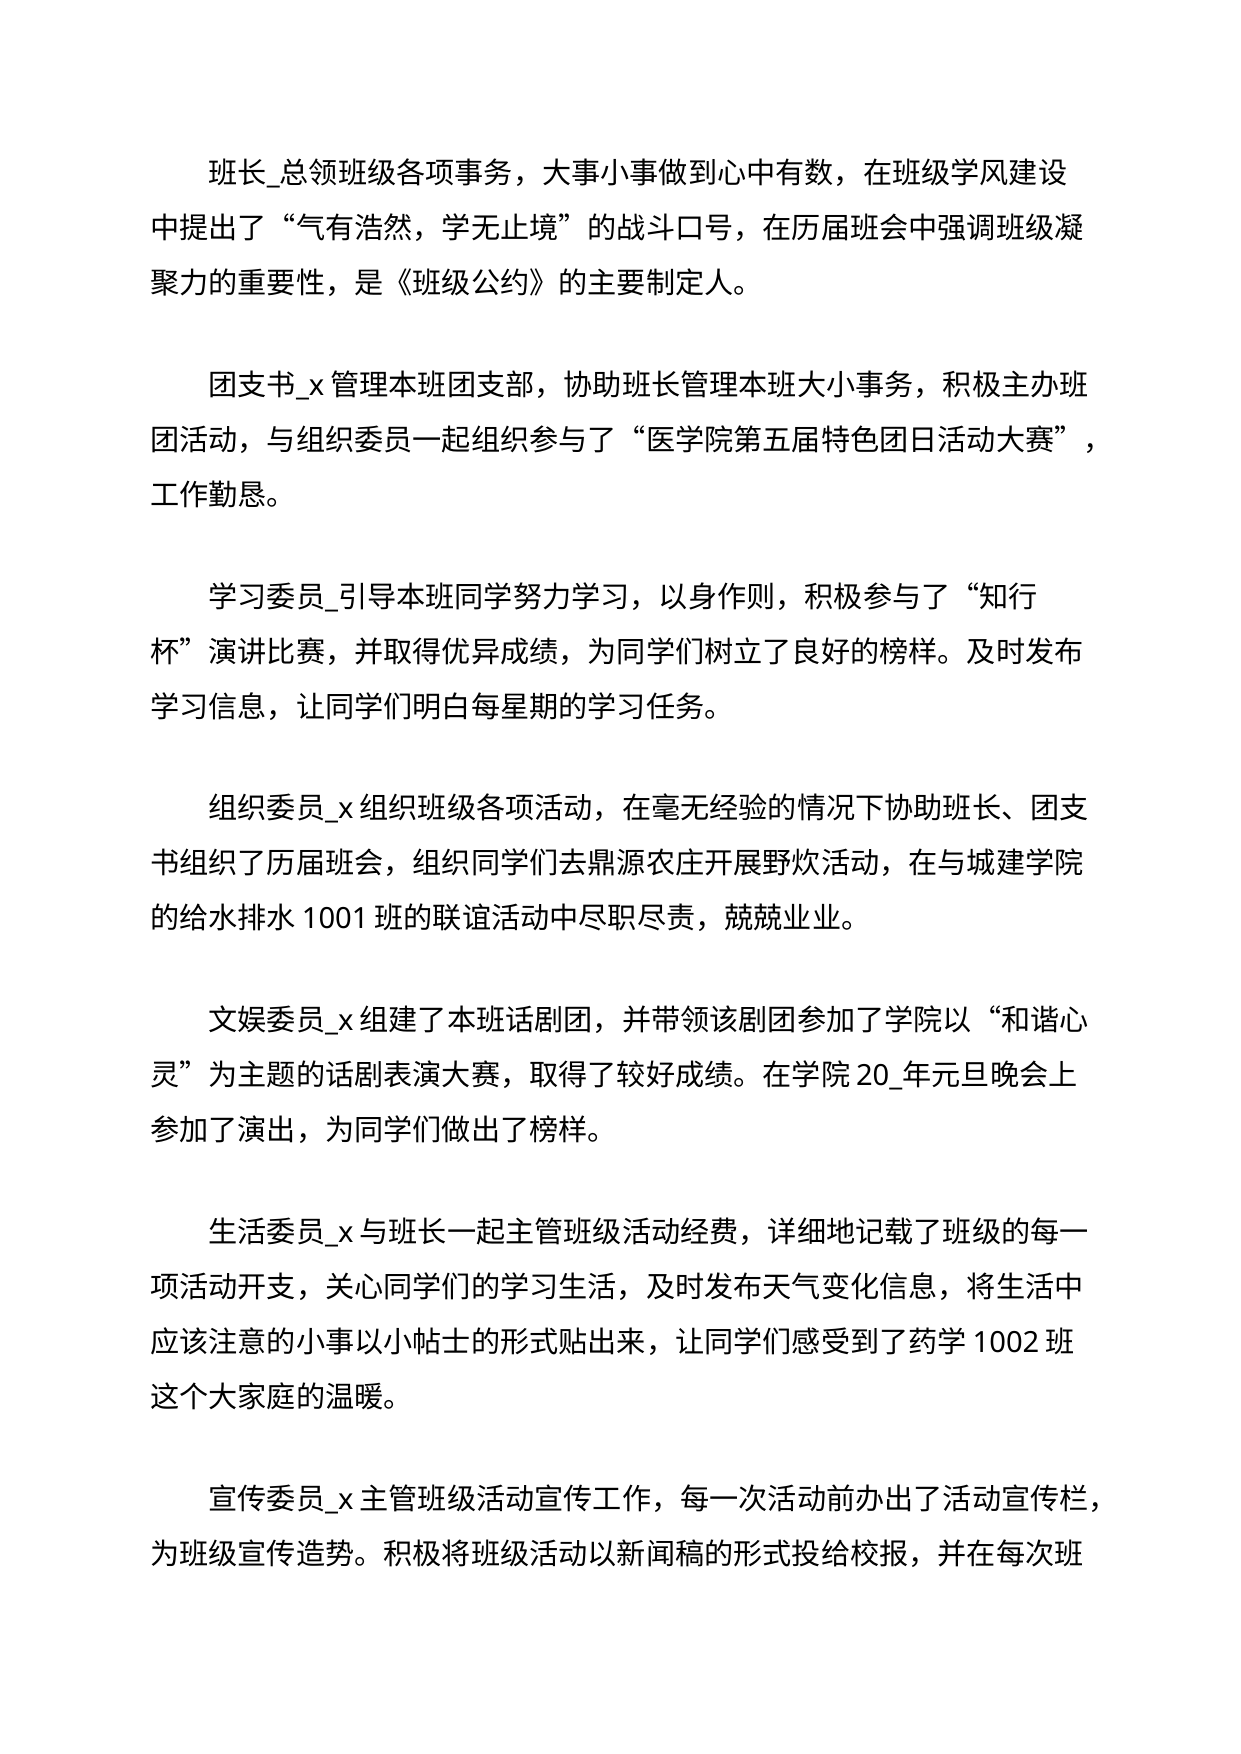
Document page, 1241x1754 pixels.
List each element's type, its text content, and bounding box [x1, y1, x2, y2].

text 组织委员_x组织班级各项活动，在毫无经验的情况下协助班长、团支书组织了历届班会，组织同学们去鼎源农庄开展野炊活动，在与城建学院的给水排水1001班的联谊活动中尽职尽责，兢兢业业。 [150, 785, 1090, 937]
text 文娱委员_x组建了本班话剧团，并带领该剧团参加了学院以“和谐心灵”为主题的话剧表演大赛，取得了较好成绩。在学院20_年元旦晚会上参加了演出，为同学们做出了榜样。 [150, 997, 1090, 1149]
text 学习委员_引导本班同学努力学习，以身作则，积极参与了“知行杯”演讲比赛，并取得优异成绩，为同学们树立了良好的榜样。及时发布学习信息，让同学们明白每星期的学习任务。 [150, 573, 1090, 726]
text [150, 1475, 1090, 1573]
text 生活委员_x与班长一起主管班级活动经费，详细地记载了班级的每一项活动开支，关心同学们的学习生活，及时发布天气变化信息，将生活中应该注意的小事以小帖士的形式贴出来，让同学们感受到了药学1002班这个大家庭的温暖。 [150, 1209, 1090, 1416]
text 班长_总领班级各项事务，大事小事做到心中有数，在班级学风建设中提出了“气有浩然，学无止境”的战斗口号，在历届班会中强调班级凝聚力的重要性，是《班级公约》的主要制定人。 [150, 150, 1090, 302]
text 团支书_x管理本班团支部，协助班长管理本班大小事务，积极主办班团活动，与组织委员一起组织参与了“医学院第五届特色团日活动大赛”，工作勤恳。 [150, 362, 1090, 514]
